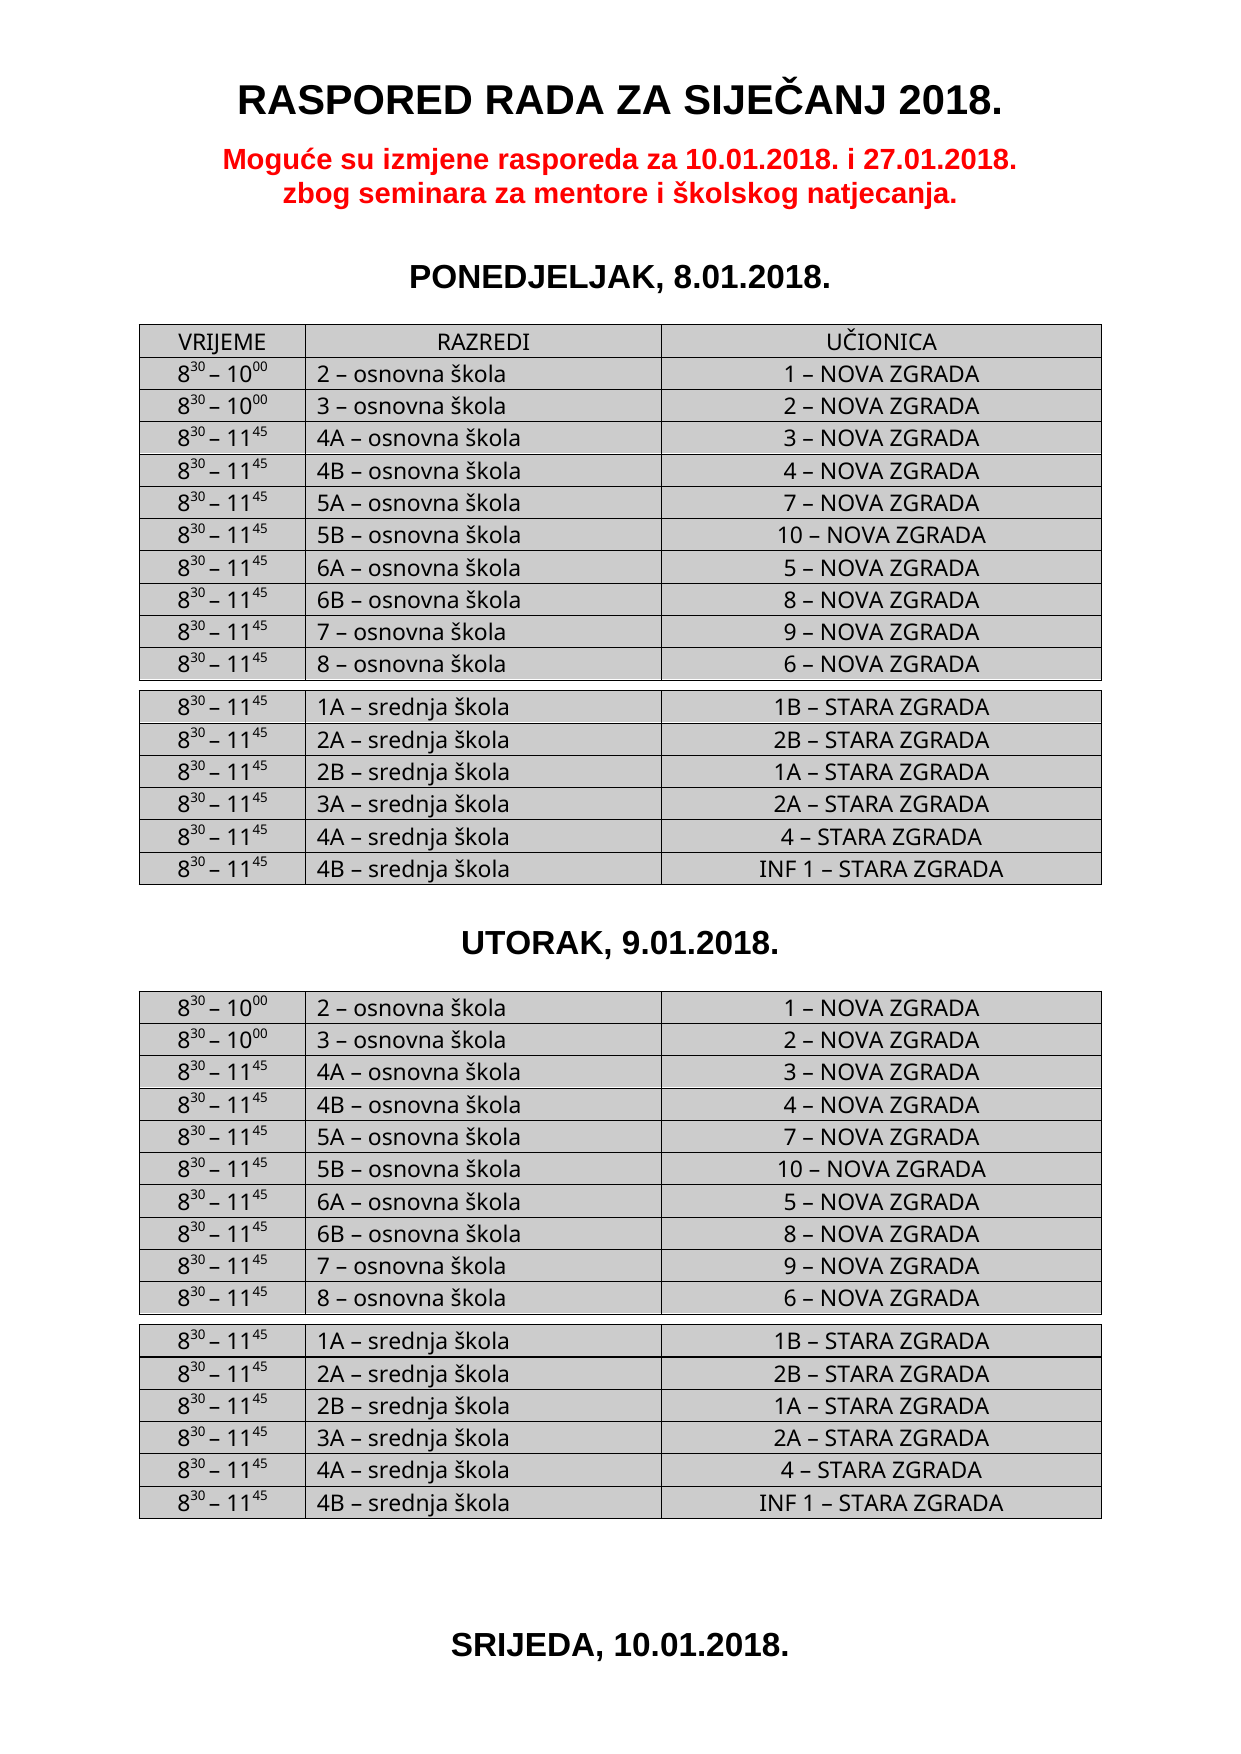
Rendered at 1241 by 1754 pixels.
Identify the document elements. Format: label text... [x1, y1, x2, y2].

table_cell 4A – osnovna škola [306, 422, 661, 453]
table_cell 6A – osnovna škola [306, 1185, 661, 1217]
table_cell 4B – osnovna škola [306, 455, 661, 486]
table_cell 830 – 1145 [140, 551, 305, 583]
table_cell INF 1 – STARA ZGRADA [662, 1487, 1101, 1518]
text SRIJEDA, 10.01.2018. [75, 1624, 1165, 1663]
table_cell 7 – NOVA ZGRADA [662, 1121, 1101, 1152]
table_cell 4 – NOVA ZGRADA [662, 1089, 1101, 1120]
table_cell 830 – 1145 [140, 1218, 305, 1249]
table_cell 830 – 1145 [140, 1282, 305, 1313]
table_cell 4A – srednja škola [306, 820, 661, 852]
table_cell 830 – 1145 [140, 422, 305, 453]
table_cell 10 – NOVA ZGRADA [662, 519, 1101, 550]
table_cell 830 – 1145 [140, 1487, 305, 1518]
table_cell 6B – osnovna škola [306, 1218, 661, 1249]
table_cell 4 – NOVA ZGRADA [662, 455, 1101, 486]
table_cell 8 – osnovna škola [306, 1282, 661, 1313]
table_cell 2A – STARA ZGRADA [662, 1422, 1101, 1453]
table_cell 2B – srednja škola [306, 1390, 661, 1421]
table_cell INF 1 – STARA ZGRADA [662, 853, 1101, 884]
table_cell 830 – 1145 [140, 1056, 305, 1087]
table_cell 830 – 1145 [140, 1454, 305, 1486]
table_header 1B – STARA ZGRADA [662, 1325, 1101, 1356]
table_cell 830 – 1000 [140, 1024, 305, 1055]
table_cell 830 – 1145 [140, 820, 305, 852]
table_cell 3 – NOVA ZGRADA [662, 422, 1101, 453]
table_cell 5A – osnovna škola [306, 1121, 661, 1152]
table_cell 9 – NOVA ZGRADA [662, 616, 1101, 647]
table_cell 830 – 1145 [140, 648, 305, 679]
table_cell 830 – 1145 [140, 1422, 305, 1453]
table_cell 5B – osnovna škola [306, 519, 661, 550]
table_cell 5 – NOVA ZGRADA [662, 551, 1101, 583]
table_cell 2B – srednja škola [306, 756, 661, 787]
table_header 830 – 1000 [140, 992, 305, 1023]
table_cell 2 – NOVA ZGRADA [662, 1024, 1101, 1055]
table_cell 830 – 1145 [140, 724, 305, 755]
table_cell 830 – 1145 [140, 853, 305, 884]
table_cell 2A – srednja škola [306, 724, 661, 755]
table_cell 5A – osnovna škola [306, 487, 661, 518]
table_cell 830 – 1145 [140, 1089, 305, 1120]
table_cell 830 – 1145 [140, 756, 305, 787]
text zbog seminara za mentore i školskog natjecanja. [75, 176, 1165, 209]
table_header UČIONICA [662, 325, 1101, 357]
table_cell 3A – srednja škola [306, 1422, 661, 1453]
table_cell 830 – 1145 [140, 519, 305, 550]
table_cell 6B – osnovna škola [306, 584, 661, 615]
table_header 1A – srednja škola [306, 691, 661, 722]
table_cell 2B – STARA ZGRADA [662, 724, 1101, 755]
table_cell 830 – 1145 [140, 1390, 305, 1421]
table_cell 3 – osnovna škola [306, 1024, 661, 1055]
table_cell 1A – STARA ZGRADA [662, 756, 1101, 787]
table_cell 830 – 1145 [140, 487, 305, 518]
table_cell 1A – STARA ZGRADA [662, 1390, 1101, 1421]
table_cell 830 – 1145 [140, 584, 305, 615]
text PONEDJELJAK, 8.01.2018. [75, 257, 1165, 296]
table_header 1A – srednja škola [306, 1325, 661, 1356]
table_header VRIJEME [140, 325, 305, 357]
title RASPORED RADA ZA SIJEČANJ 2018. [75, 75, 1165, 123]
table_cell 4B – srednja škola [306, 1487, 661, 1518]
table_cell 6 – NOVA ZGRADA [662, 1282, 1101, 1313]
table_cell 2B – STARA ZGRADA [662, 1358, 1101, 1389]
table_cell 830 – 1145 [140, 1250, 305, 1281]
table_cell 830 – 1145 [140, 616, 305, 647]
table_cell 1 – NOVA ZGRADA [662, 358, 1101, 389]
table_header 830 – 1145 [140, 1325, 305, 1356]
table_cell 4 – STARA ZGRADA [662, 1454, 1101, 1486]
table_cell 8 – NOVA ZGRADA [662, 584, 1101, 615]
text Moguće su izmjene rasporeda za 10.01.2018. i 27.01.2018. [75, 142, 1165, 176]
table_cell 830 – 1000 [140, 390, 305, 421]
table_cell 8 – osnovna škola [306, 648, 661, 679]
table_cell 830 – 1145 [140, 1153, 305, 1184]
text UTORAK, 9.01.2018. [75, 923, 1165, 962]
table_cell 2 – osnovna škola [306, 358, 661, 389]
table_header 830 – 1145 [140, 691, 305, 722]
table_cell 5B – osnovna škola [306, 1153, 661, 1184]
table_cell 830 – 1145 [140, 455, 305, 486]
table_header 1 – NOVA ZGRADA [662, 992, 1101, 1023]
table_cell 8 – NOVA ZGRADA [662, 1218, 1101, 1249]
table_cell 9 – NOVA ZGRADA [662, 1250, 1101, 1281]
table_header RAZREDI [306, 325, 661, 357]
table_cell 4A – osnovna škola [306, 1056, 661, 1087]
table_cell 7 – osnovna škola [306, 616, 661, 647]
table_cell 3 – osnovna škola [306, 390, 661, 421]
table_cell 5 – NOVA ZGRADA [662, 1185, 1101, 1217]
table_cell 7 – osnovna škola [306, 1250, 661, 1281]
table_cell 2A – srednja škola [306, 1358, 661, 1389]
table_header 1B – STARA ZGRADA [662, 691, 1101, 722]
table_cell 830 – 1145 [140, 788, 305, 819]
table_cell 3A – srednja škola [306, 788, 661, 819]
table_cell 2 – NOVA ZGRADA [662, 390, 1101, 421]
table_cell 4 – STARA ZGRADA [662, 820, 1101, 852]
table_cell 4B – osnovna škola [306, 1089, 661, 1120]
table_cell 3 – NOVA ZGRADA [662, 1056, 1101, 1087]
table_cell 830 – 1145 [140, 1185, 305, 1217]
table_cell 830 – 1145 [140, 1121, 305, 1152]
table_cell 6A – osnovna škola [306, 551, 661, 583]
table_cell 7 – NOVA ZGRADA [662, 487, 1101, 518]
table_cell 2A – STARA ZGRADA [662, 788, 1101, 819]
table_cell 6 – NOVA ZGRADA [662, 648, 1101, 679]
table_cell 4A – srednja škola [306, 1454, 661, 1486]
table_cell 830 – 1145 [140, 1358, 305, 1389]
table_cell 10 – NOVA ZGRADA [662, 1153, 1101, 1184]
table_header 2 – osnovna škola [306, 992, 661, 1023]
table_cell 4B – srednja škola [306, 853, 661, 884]
table_cell 830 – 1000 [140, 358, 305, 389]
